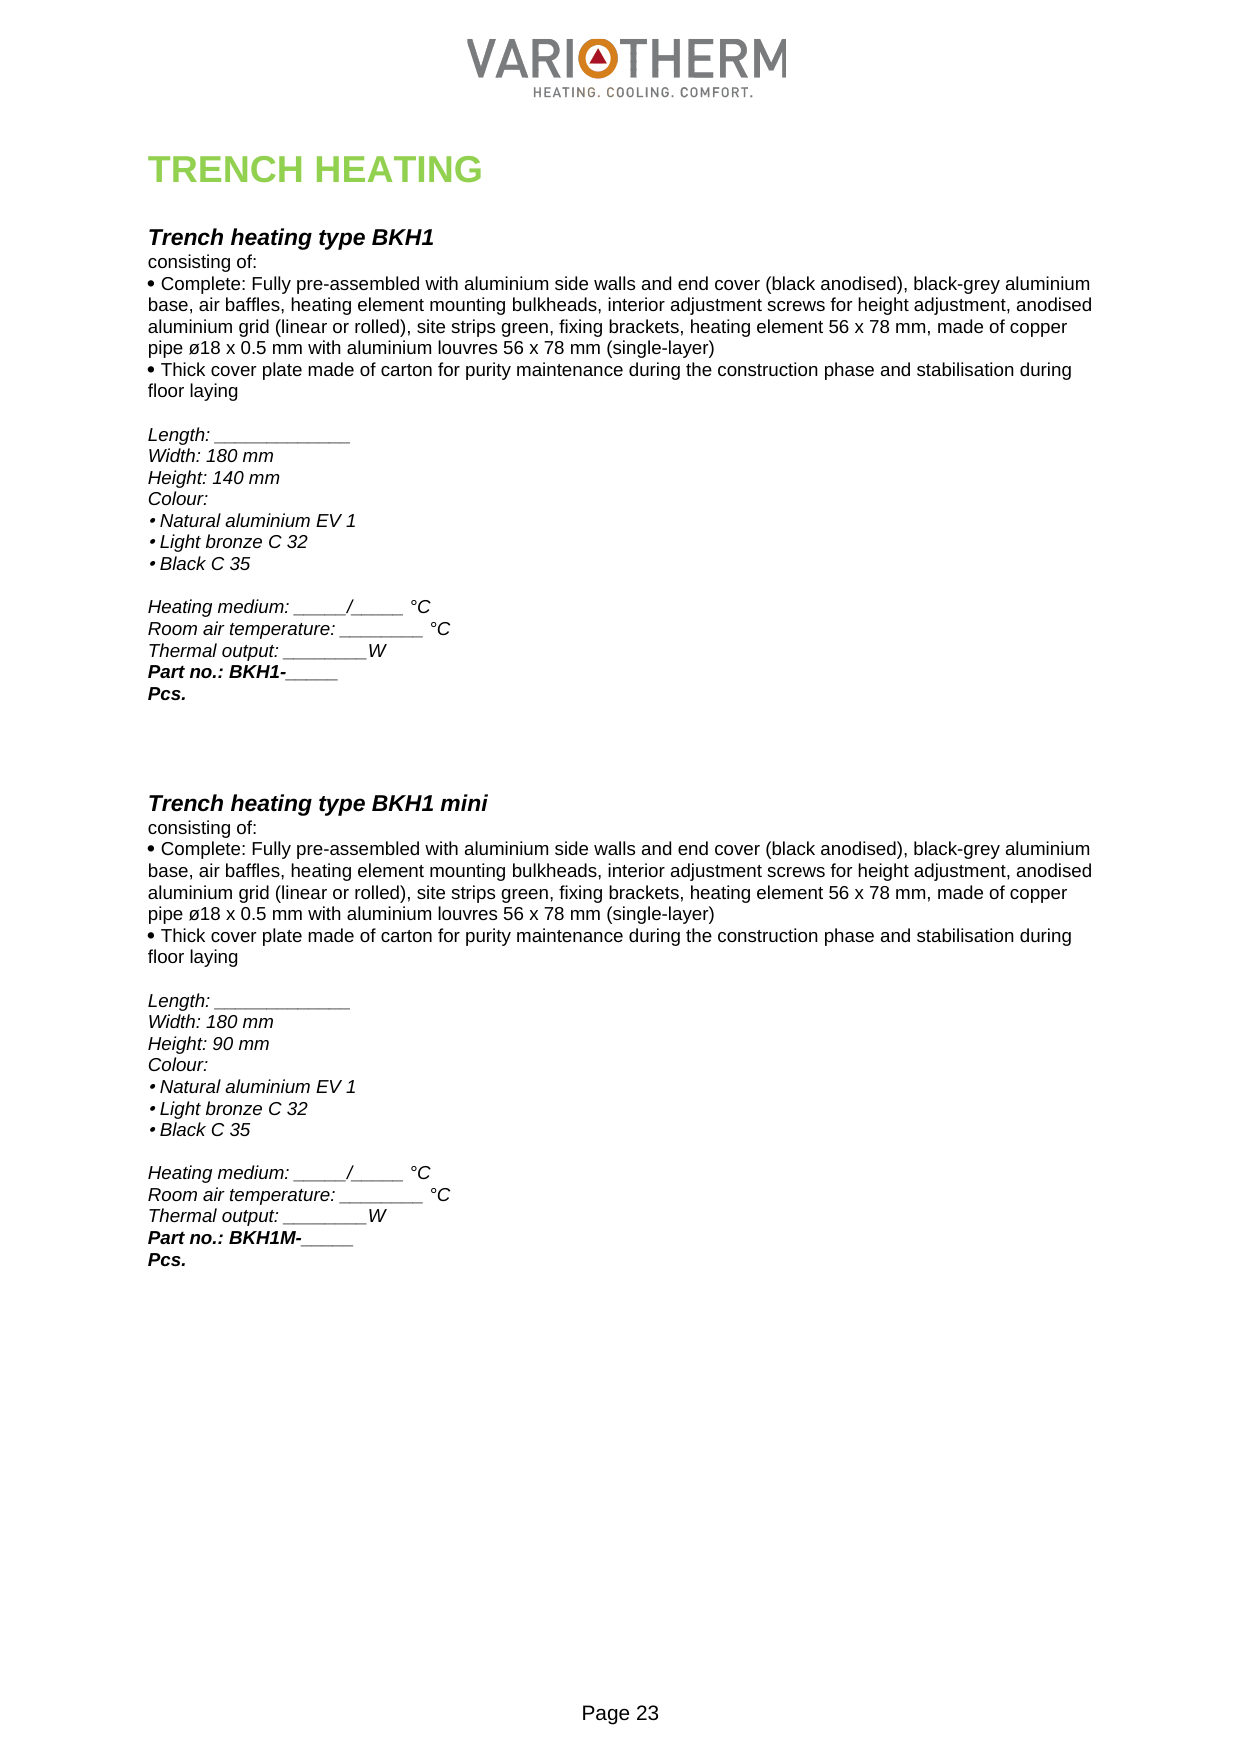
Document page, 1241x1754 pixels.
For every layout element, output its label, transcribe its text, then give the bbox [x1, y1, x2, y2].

text Complete: Fully pre-assembled with aluminium side walls and end cover (black anodised), black-grey aluminium base, air baffles, heating element mounting bulkheads, interior adjustment screws for height adjustment, anodised aluminium grid (linear or rolled), site strips green, fixing brackets, heating element 56 x 78 mm, made of copper pipe ø18 x 0.5 mm with aluminium louvres 56 x 78 mm (single-layer) [148, 272, 1092, 359]
text Thick cover plate made of carton for purity maintenance during the construction phase and stabilisation during floor laying [148, 924, 1092, 968]
text Thick cover plate made of carton for purity maintenance during the construction phase and stabilisation during floor laying [148, 359, 1092, 402]
text Light bronze C 32 [148, 531, 1092, 553]
text Pcs. [148, 682, 1092, 704]
picture [467, 38, 786, 99]
text Pcs. [148, 1248, 1092, 1270]
text Heating medium: _____/_____ °C [148, 596, 1092, 618]
text Thermal output: ________W [148, 1205, 1092, 1227]
text Length: _____________ [148, 989, 1092, 1011]
text Trench heating type BKH1 mini [148, 790, 1092, 817]
text Thermal output: ________W [148, 639, 1092, 661]
text Part no.: BKH1M-_____ [148, 1227, 1092, 1248]
text Colour: [148, 1054, 1092, 1076]
text Black C 35 [148, 1119, 1092, 1141]
text Height: 90 mm [148, 1032, 1092, 1054]
text consisting of: [148, 251, 1092, 272]
text Complete: Fully pre-assembled with aluminium side walls and end cover (black anodised), black-grey aluminium base, air baffles, heating element mounting bulkheads, interior adjustment screws for height adjustment, anodised aluminium grid (linear or rolled), site strips green, fixing brackets, heating element 56 x 78 mm, made of copper pipe ø18 x 0.5 mm with aluminium louvres 56 x 78 mm (single-layer) [148, 838, 1092, 924]
text Width: 180 mm [148, 1011, 1092, 1032]
text Colour: [148, 488, 1092, 510]
text Part no.: BKH1-_____ [148, 661, 1092, 682]
text Natural aluminium EV 1 [148, 510, 1092, 531]
text Natural aluminium EV 1 [148, 1076, 1092, 1097]
text Length: _____________ [148, 423, 1092, 445]
text TRENCH HEATING [148, 148, 1092, 191]
text Heating medium: _____/_____ °C [148, 1162, 1092, 1184]
text Room air temperature: ________ °C [148, 618, 1092, 639]
text Room air temperature: ________ °C [148, 1184, 1092, 1205]
text Height: 140 mm [148, 467, 1092, 488]
text Width: 180 mm [148, 445, 1092, 467]
text Light bronze C 32 [148, 1097, 1092, 1119]
text consisting of: [148, 817, 1092, 838]
text Black C 35 [148, 553, 1092, 575]
text Trench heating type BKH1 [148, 224, 1092, 251]
